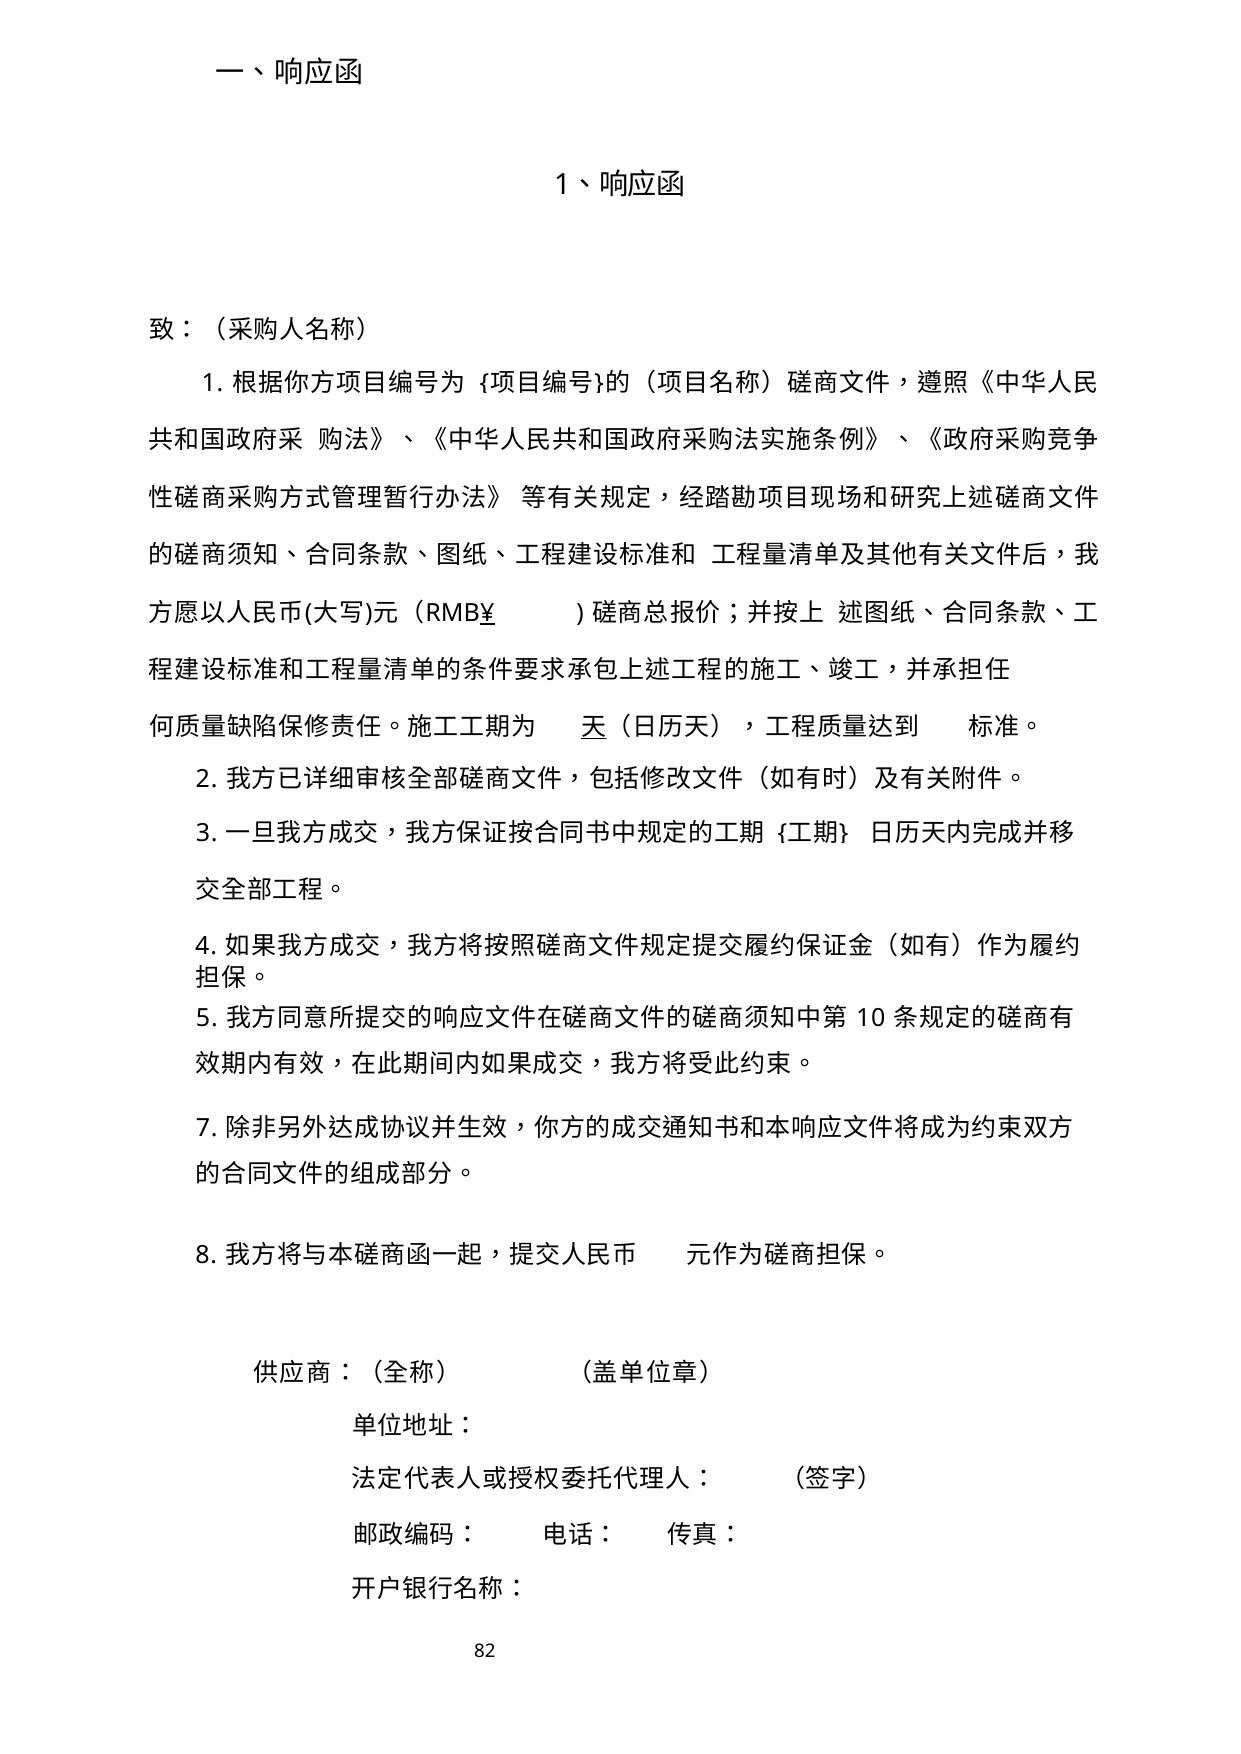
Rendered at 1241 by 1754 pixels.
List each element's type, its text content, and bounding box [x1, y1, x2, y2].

text 开户银行名称： [352, 1570, 1099, 1604]
text 3. 一旦我方成交，我方保证按合同书中规定的工期 {工期} 日历天内完成并移交全部工程。 [196, 814, 1099, 906]
text 法定代表人或授权委托代理人： （签字） [352, 1460, 1099, 1494]
text 1、响应函 [554, 165, 1099, 201]
text 7. 除非另外达成协议并生效，你方的成交通知书和本响应文件将成为约束双方的合同文件的组成部分。 [196, 1125, 1099, 1217]
text 供应商：（全称） （盖单位章） [253, 1356, 1099, 1388]
text 单位地址： [352, 1408, 1099, 1441]
text 何质量缺陷保修责任。施工工期为 天（日历天），工程质量达到 标准。 [149, 710, 1099, 742]
text 8. 我方将与本磋商函一起，提交人民币 元作为磋商担保。 [195, 1237, 1099, 1269]
text 邮政编码： 电话： 传真： [353, 1518, 1099, 1550]
text 5. 我方同意所提交的响应文件在磋商文件的磋商须知中第 10 条规定的磋商有效期内有效，在此期间内如果成交，我方将受此约束。 [196, 1014, 1099, 1105]
text 1. 根据你方项目编号为 {项目编号}的（项目名称）磋商文件，遵照《中华人民共和国政府采 购法》、《中华人民共和国政府采购法实施条例》、《政府采购竞争性磋商采购方式管理暂行办法》 等有关规定，经踏勘项目现场和研究上述磋商文件的磋商须知、合同条款、图纸、工程建设标准和 工程量清单及其他有关文件后，我方愿以人民币(大写)元（RMB¥ ) 磋商总报价；并按上 述图纸、合同条款、工程建设标准和工程量清单的条件要求承包上述工程的施工、竣工，并承担任 [149, 365, 1099, 686]
text 4. 如果我方成交，我方将按照磋商文件规定提交履约保证金（如有）作为履约担保。 [195, 929, 1099, 994]
text 致：（采购人名称） [149, 312, 1099, 344]
text 2. 我方已详细审核全部磋商文件，包括修改文件（如有时）及有关附件。 [195, 762, 1099, 794]
text 一、响应函 [215, 52, 1099, 89]
